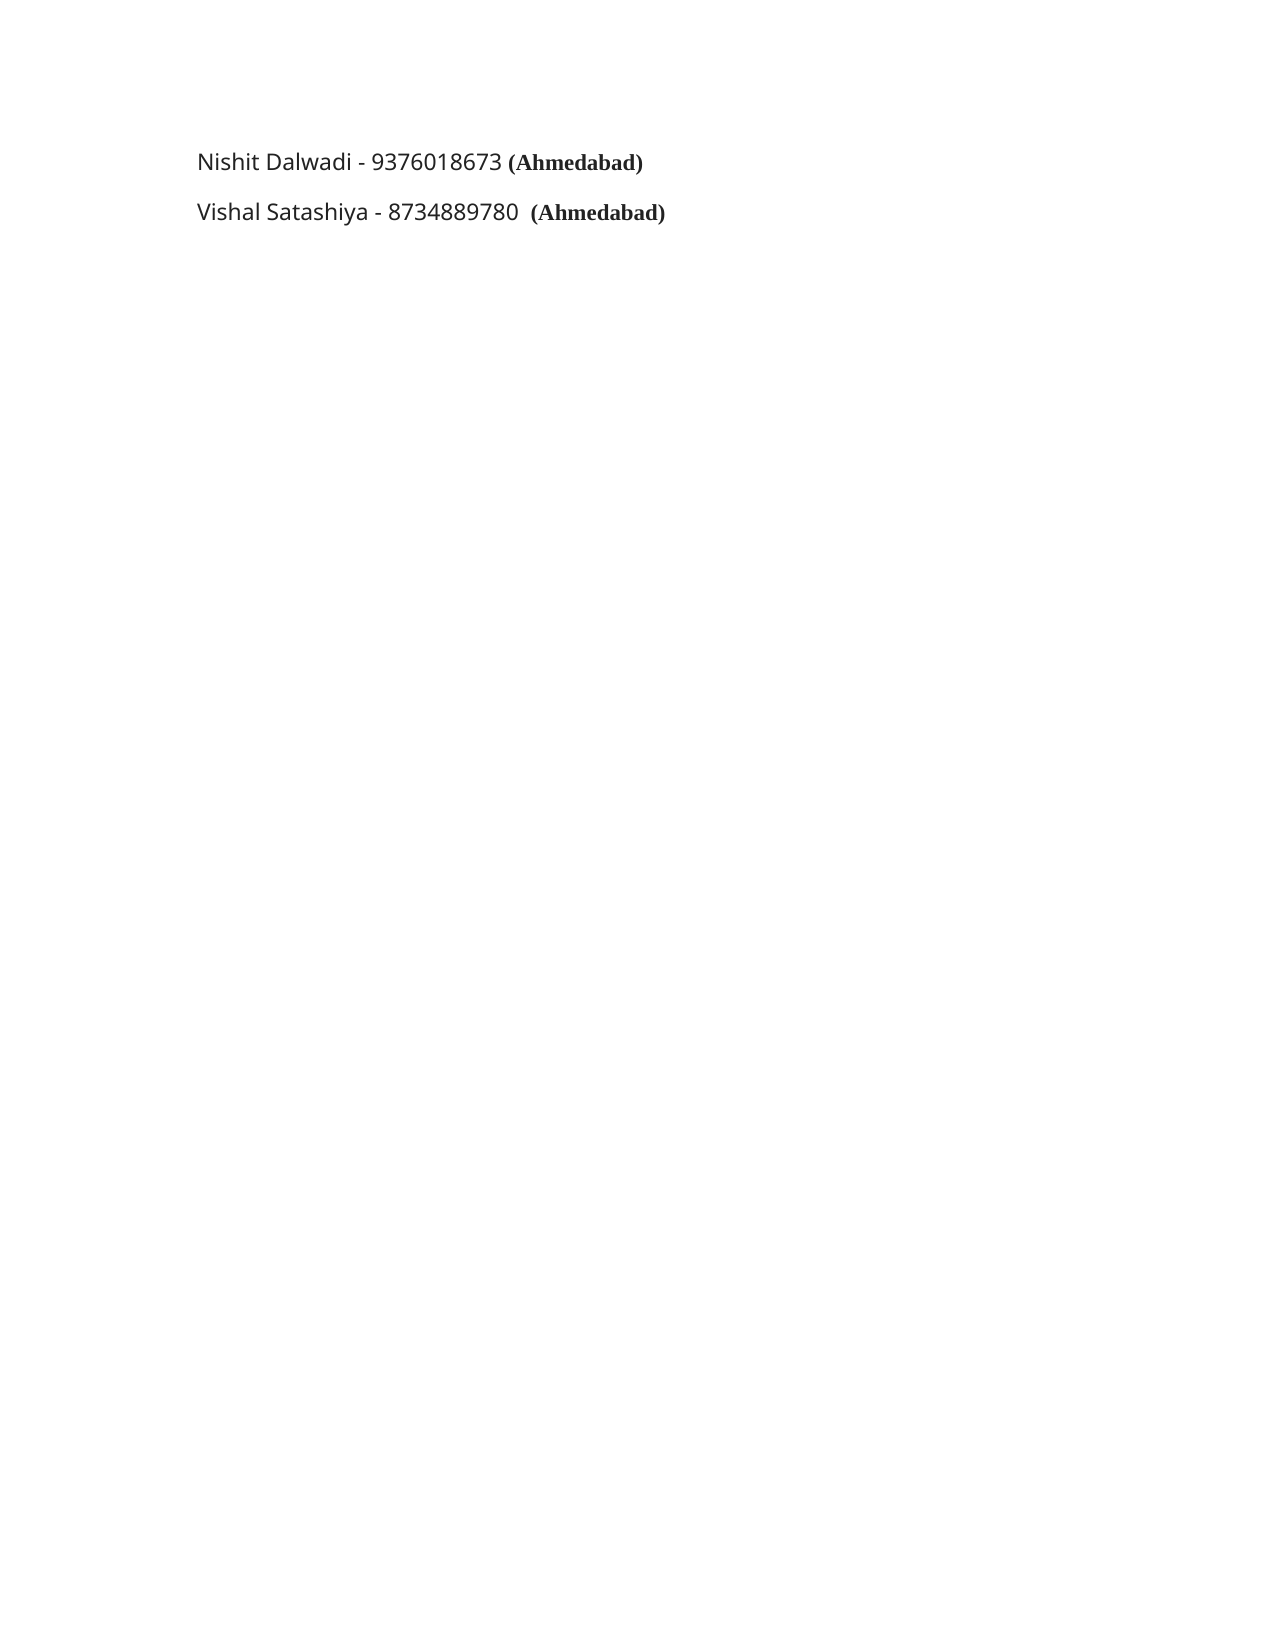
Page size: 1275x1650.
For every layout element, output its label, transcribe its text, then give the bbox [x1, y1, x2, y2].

text Nishit Dalwadi - 9376018673 (Ahmedabad) Vishal Satashiya - 8734889780 (Ahmedabad) [197, 150, 1125, 225]
